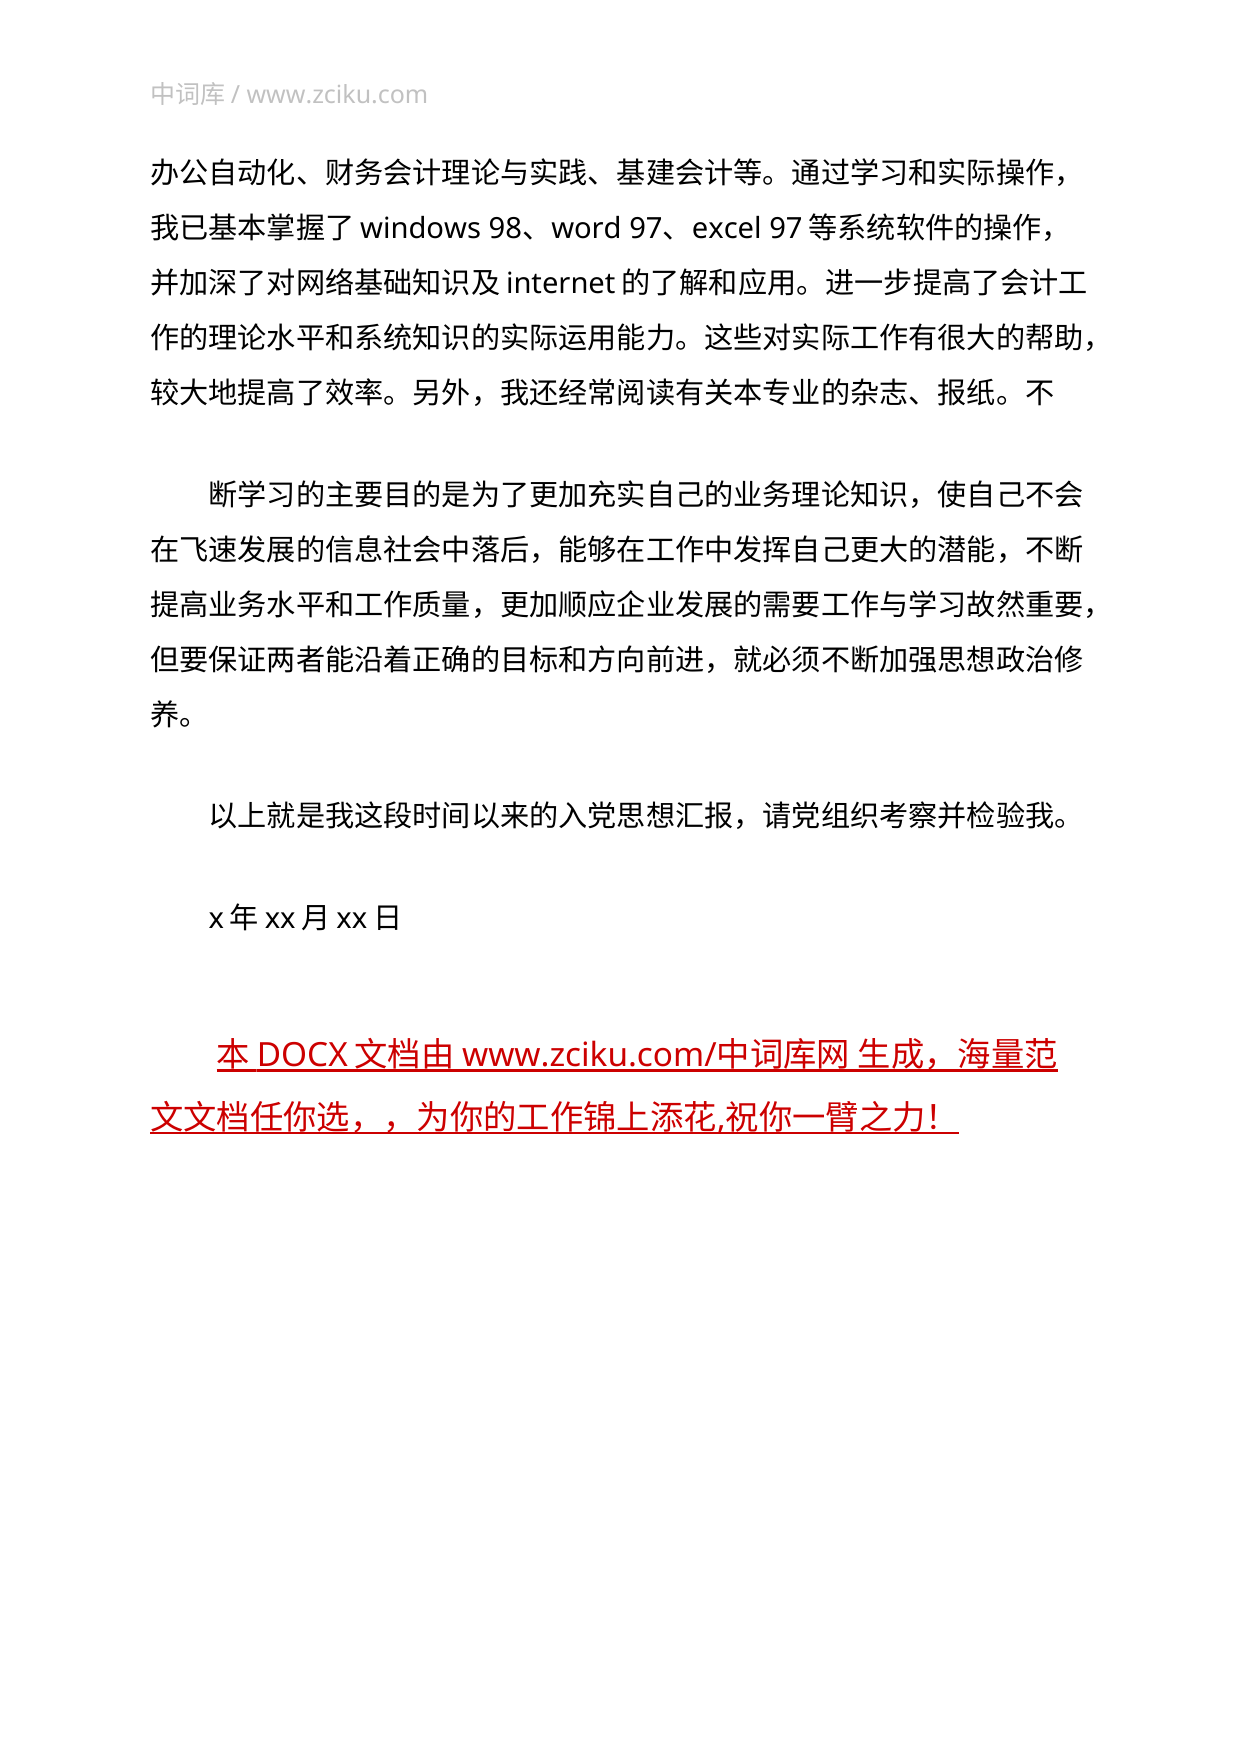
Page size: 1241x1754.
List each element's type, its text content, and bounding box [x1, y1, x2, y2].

text 以上就是我这段时间以来的入党思想汇报，请党组织考察并检验我。 [150, 793, 1090, 835]
text 断学习的主要目的是为了更加充实自己的业务理论知识，使自己不会在飞速发展的信息社会中落后，能够在工作中发挥自己更大的潜能，不断提高业务水平和工作质量，更加顺应企业发展的需要工作与学习故然重要，但要保证两者能沿着正确的目标和方向前进，就必须不断加强思想政治修养。 [150, 472, 1090, 733]
text 本DOCX文档由 www.zciku.com/中词库网 生成，海量范文文档任你选，，为你的工作锦上添花,祝你一臂之力！ [150, 1028, 1090, 1139]
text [150, 150, 1090, 412]
text x年xx月xx日 [150, 895, 1090, 937]
